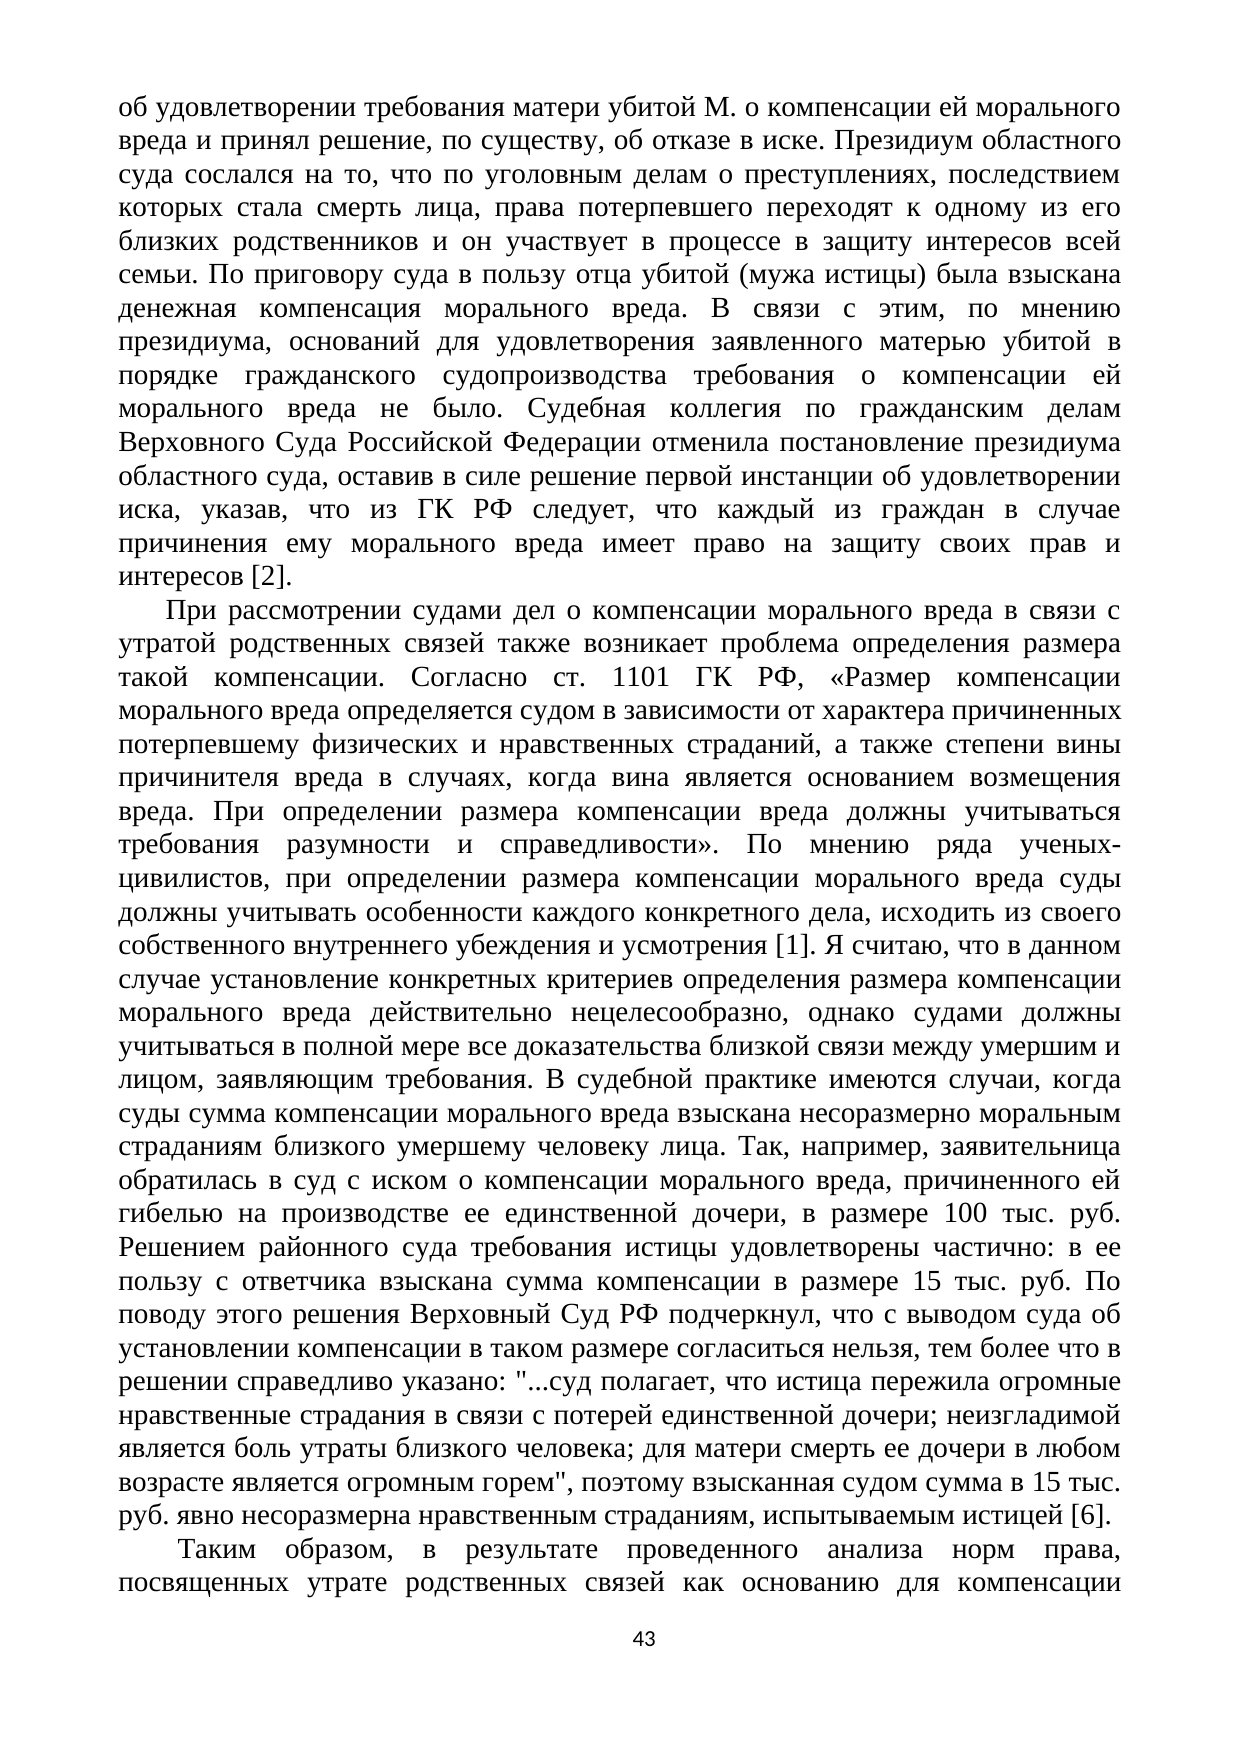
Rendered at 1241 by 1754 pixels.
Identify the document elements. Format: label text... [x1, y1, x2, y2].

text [118, 89, 1122, 592]
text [118, 1531, 1122, 1598]
text При рассмотрении судами дел о компенсации морального вреда в связи с утратой родственных связей также возникает проблема определения размера такой компенсации. Согласно ст. 1101 ГК РФ, «Размер компенсации морального вреда определяется судом в зависимости от характера причиненных потерпевшему физических и нравственных страданий, а также степени вины причинителя вреда в случаях, когда вина является основанием возмещения вреда. При определении размера компенсации вреда должны учитываться требования разумности и справедливости». По мнению ряда ученых-цивилистов, при определении размера компенсации морального вреда суды должны учитывать особенности каждого конкретного дела, исходить из своего собственного внутреннего убеждения и усмотрения [1]. Я считаю, что в данном случае установление конкретных критериев определения размера компенсации морального вреда действительно нецелесообразно, однако судами должны учитываться в полной мере все доказательства близкой связи между умершим и лицом, заявляющим требования. В судебной практике имеются случаи, когда суды сумма компенсации морального вреда взыскана несоразмерно моральным страданиям близкого умершему человеку лица. Так, например, заявительница обратилась в суд с иском о компенсации морального вреда, причиненного ей гибелью на производстве ее единственной дочери, в размере 100 тыс. руб. Решением районного суда требования истицы удовлетворены частично: в ее пользу с ответчика взыскана сумма компенсации в размере 15 тыс. руб. По поводу этого решения Верховный Суд РФ подчеркнул, что с выводом суда об установлении компенсации в таком размере согласиться нельзя, тем более что в решении справедливо указано: "...суд полагает, что истица пережила огромные нравственные страдания в связи с потерей единственной дочери; неизгладимой является боль утраты близкого человека; для матери смерть ее дочери в любом возрасте является огромным горем", поэтому взысканная судом сумма в 15 тыс. руб. явно несоразмерна нравственным страданиям, испытываемым истицей [6]. [118, 592, 1122, 1531]
